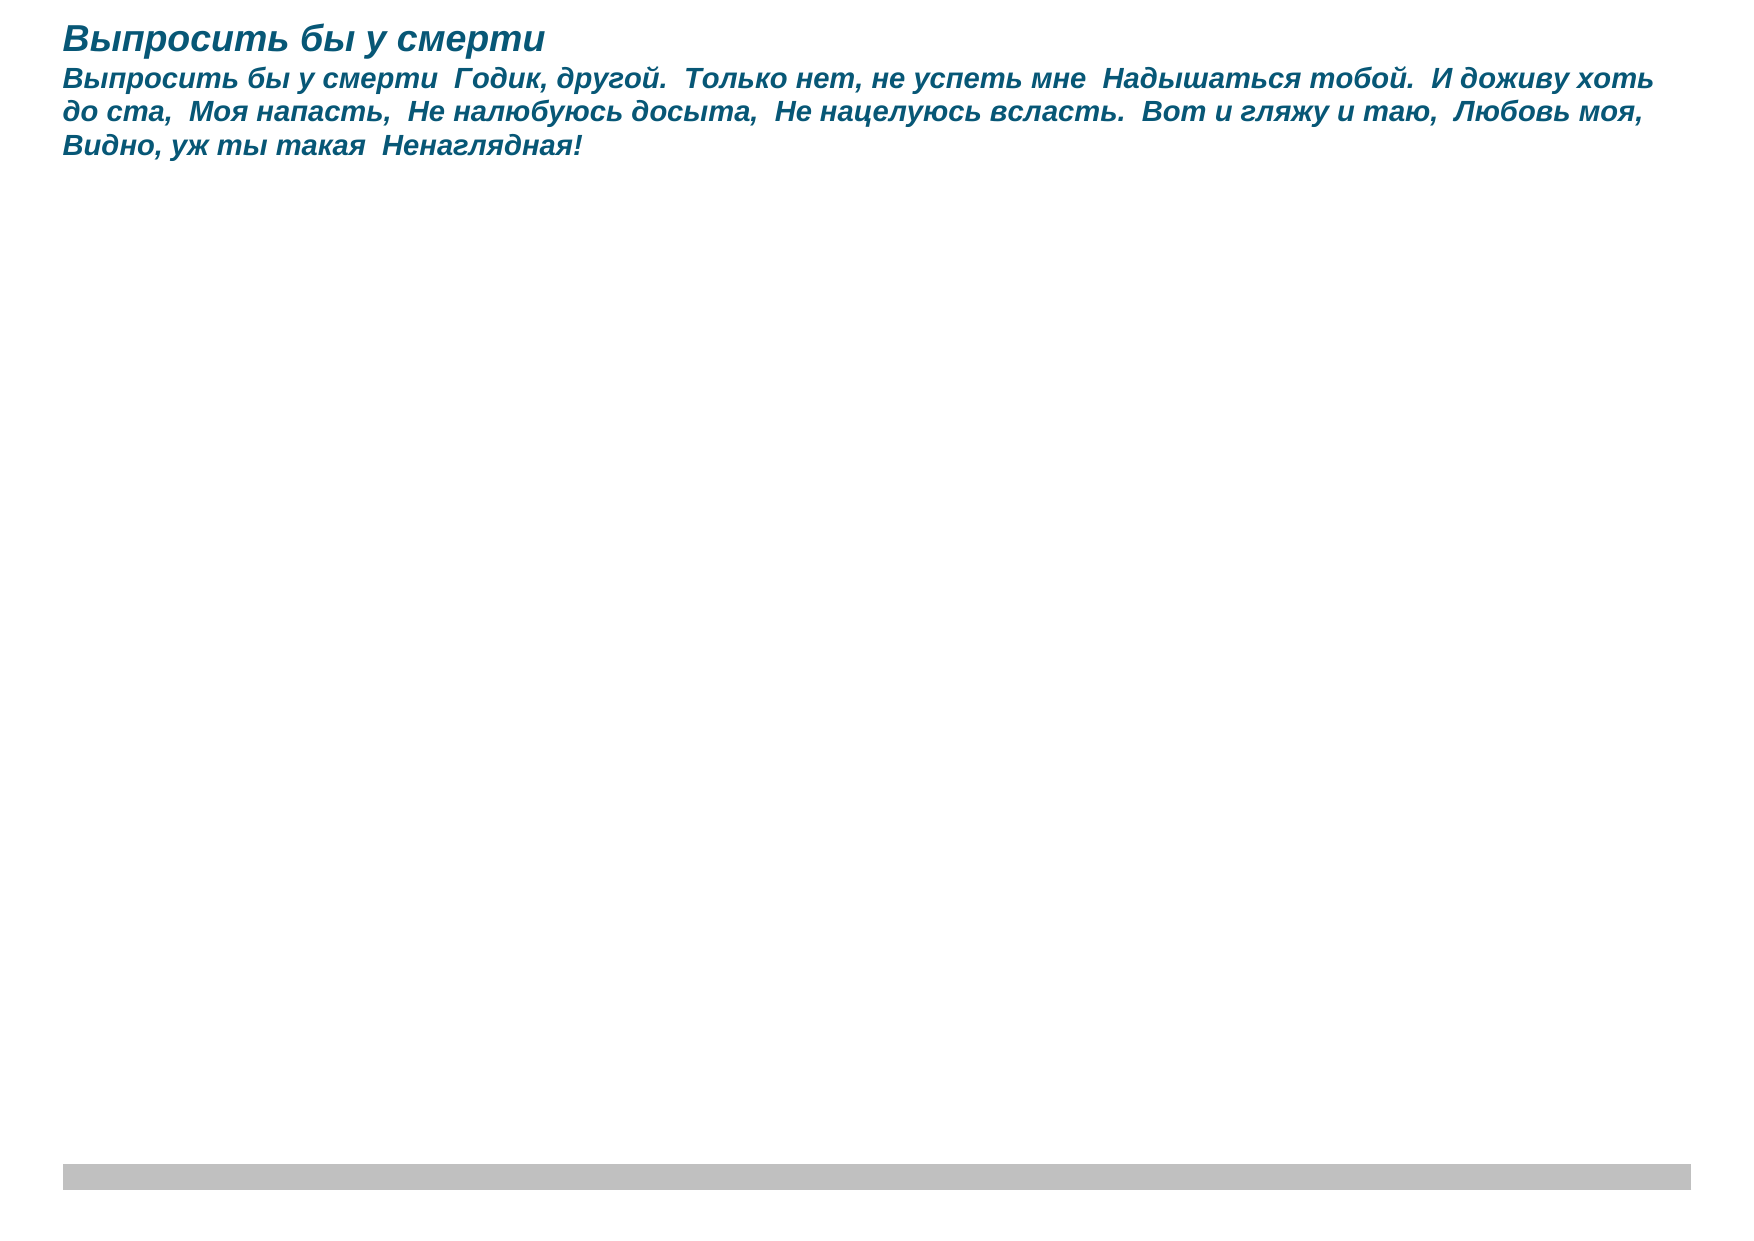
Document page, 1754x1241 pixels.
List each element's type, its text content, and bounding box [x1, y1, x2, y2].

text Выпросить бы у смерти [62, 61, 1691, 161]
subtitle Выпросить бы у смерти [62, 17, 1691, 60]
